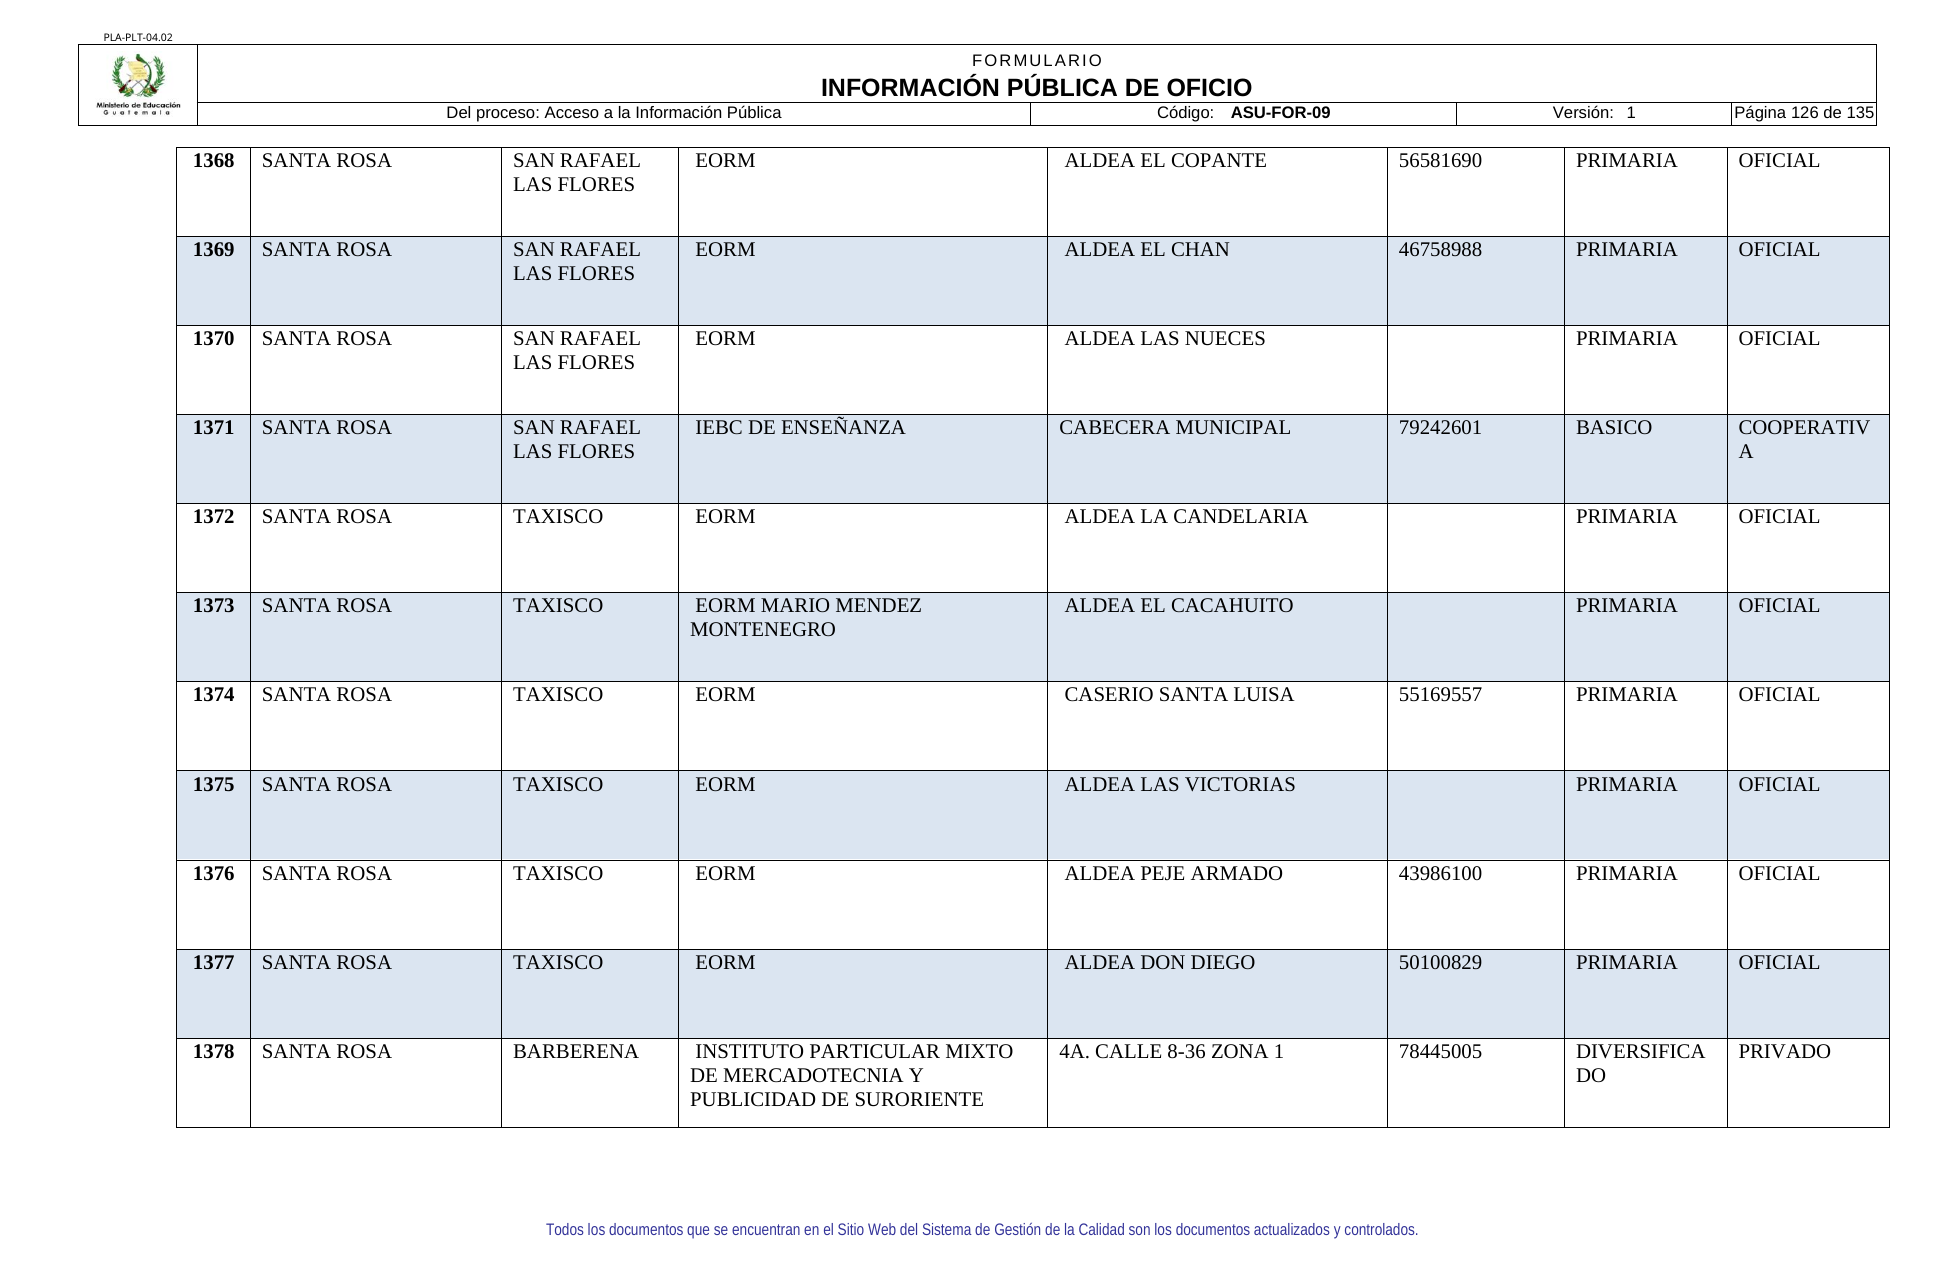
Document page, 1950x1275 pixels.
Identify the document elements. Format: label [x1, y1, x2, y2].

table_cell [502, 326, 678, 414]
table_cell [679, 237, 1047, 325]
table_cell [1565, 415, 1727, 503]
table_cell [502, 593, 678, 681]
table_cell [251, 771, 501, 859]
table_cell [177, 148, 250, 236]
picture [95, 51, 181, 117]
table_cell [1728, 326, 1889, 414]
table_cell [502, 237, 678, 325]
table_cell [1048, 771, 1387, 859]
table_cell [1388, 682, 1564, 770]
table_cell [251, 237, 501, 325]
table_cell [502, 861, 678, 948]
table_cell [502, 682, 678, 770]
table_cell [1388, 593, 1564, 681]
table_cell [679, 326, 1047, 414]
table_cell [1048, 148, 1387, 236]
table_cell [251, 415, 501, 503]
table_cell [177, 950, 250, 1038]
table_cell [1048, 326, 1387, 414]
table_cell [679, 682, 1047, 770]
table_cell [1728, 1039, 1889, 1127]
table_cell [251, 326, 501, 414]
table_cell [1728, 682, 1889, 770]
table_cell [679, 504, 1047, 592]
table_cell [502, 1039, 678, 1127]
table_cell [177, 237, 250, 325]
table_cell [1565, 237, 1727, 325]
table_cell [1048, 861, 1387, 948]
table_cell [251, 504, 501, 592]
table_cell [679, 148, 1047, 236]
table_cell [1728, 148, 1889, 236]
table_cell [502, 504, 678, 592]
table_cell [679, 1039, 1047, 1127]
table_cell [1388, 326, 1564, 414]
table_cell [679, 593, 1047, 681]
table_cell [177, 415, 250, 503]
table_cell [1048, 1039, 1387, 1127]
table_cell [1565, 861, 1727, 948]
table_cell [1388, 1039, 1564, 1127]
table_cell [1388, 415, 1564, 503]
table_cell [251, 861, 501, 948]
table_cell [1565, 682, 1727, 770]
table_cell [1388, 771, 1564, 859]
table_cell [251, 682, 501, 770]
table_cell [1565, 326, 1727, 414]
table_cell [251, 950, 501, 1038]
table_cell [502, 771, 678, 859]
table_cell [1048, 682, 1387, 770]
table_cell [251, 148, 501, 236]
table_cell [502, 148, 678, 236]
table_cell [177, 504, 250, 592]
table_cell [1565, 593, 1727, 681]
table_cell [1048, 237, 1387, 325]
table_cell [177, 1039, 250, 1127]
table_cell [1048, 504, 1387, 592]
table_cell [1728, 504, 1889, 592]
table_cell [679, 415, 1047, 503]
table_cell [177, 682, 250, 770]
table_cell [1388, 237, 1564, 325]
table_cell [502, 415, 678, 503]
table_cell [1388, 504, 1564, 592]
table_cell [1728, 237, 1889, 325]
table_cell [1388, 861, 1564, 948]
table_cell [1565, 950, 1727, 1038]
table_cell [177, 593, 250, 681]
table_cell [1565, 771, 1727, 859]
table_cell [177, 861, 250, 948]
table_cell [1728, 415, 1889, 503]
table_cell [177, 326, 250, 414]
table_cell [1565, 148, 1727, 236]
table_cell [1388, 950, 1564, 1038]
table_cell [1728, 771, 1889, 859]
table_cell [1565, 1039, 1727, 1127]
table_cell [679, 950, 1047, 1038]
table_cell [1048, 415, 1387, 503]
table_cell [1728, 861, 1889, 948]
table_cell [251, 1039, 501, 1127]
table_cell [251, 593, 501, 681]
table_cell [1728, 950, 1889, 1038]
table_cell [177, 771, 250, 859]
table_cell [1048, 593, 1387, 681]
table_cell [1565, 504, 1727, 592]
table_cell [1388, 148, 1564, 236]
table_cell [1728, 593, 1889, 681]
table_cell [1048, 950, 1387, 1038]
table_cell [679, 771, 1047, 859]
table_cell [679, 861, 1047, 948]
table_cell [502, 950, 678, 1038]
